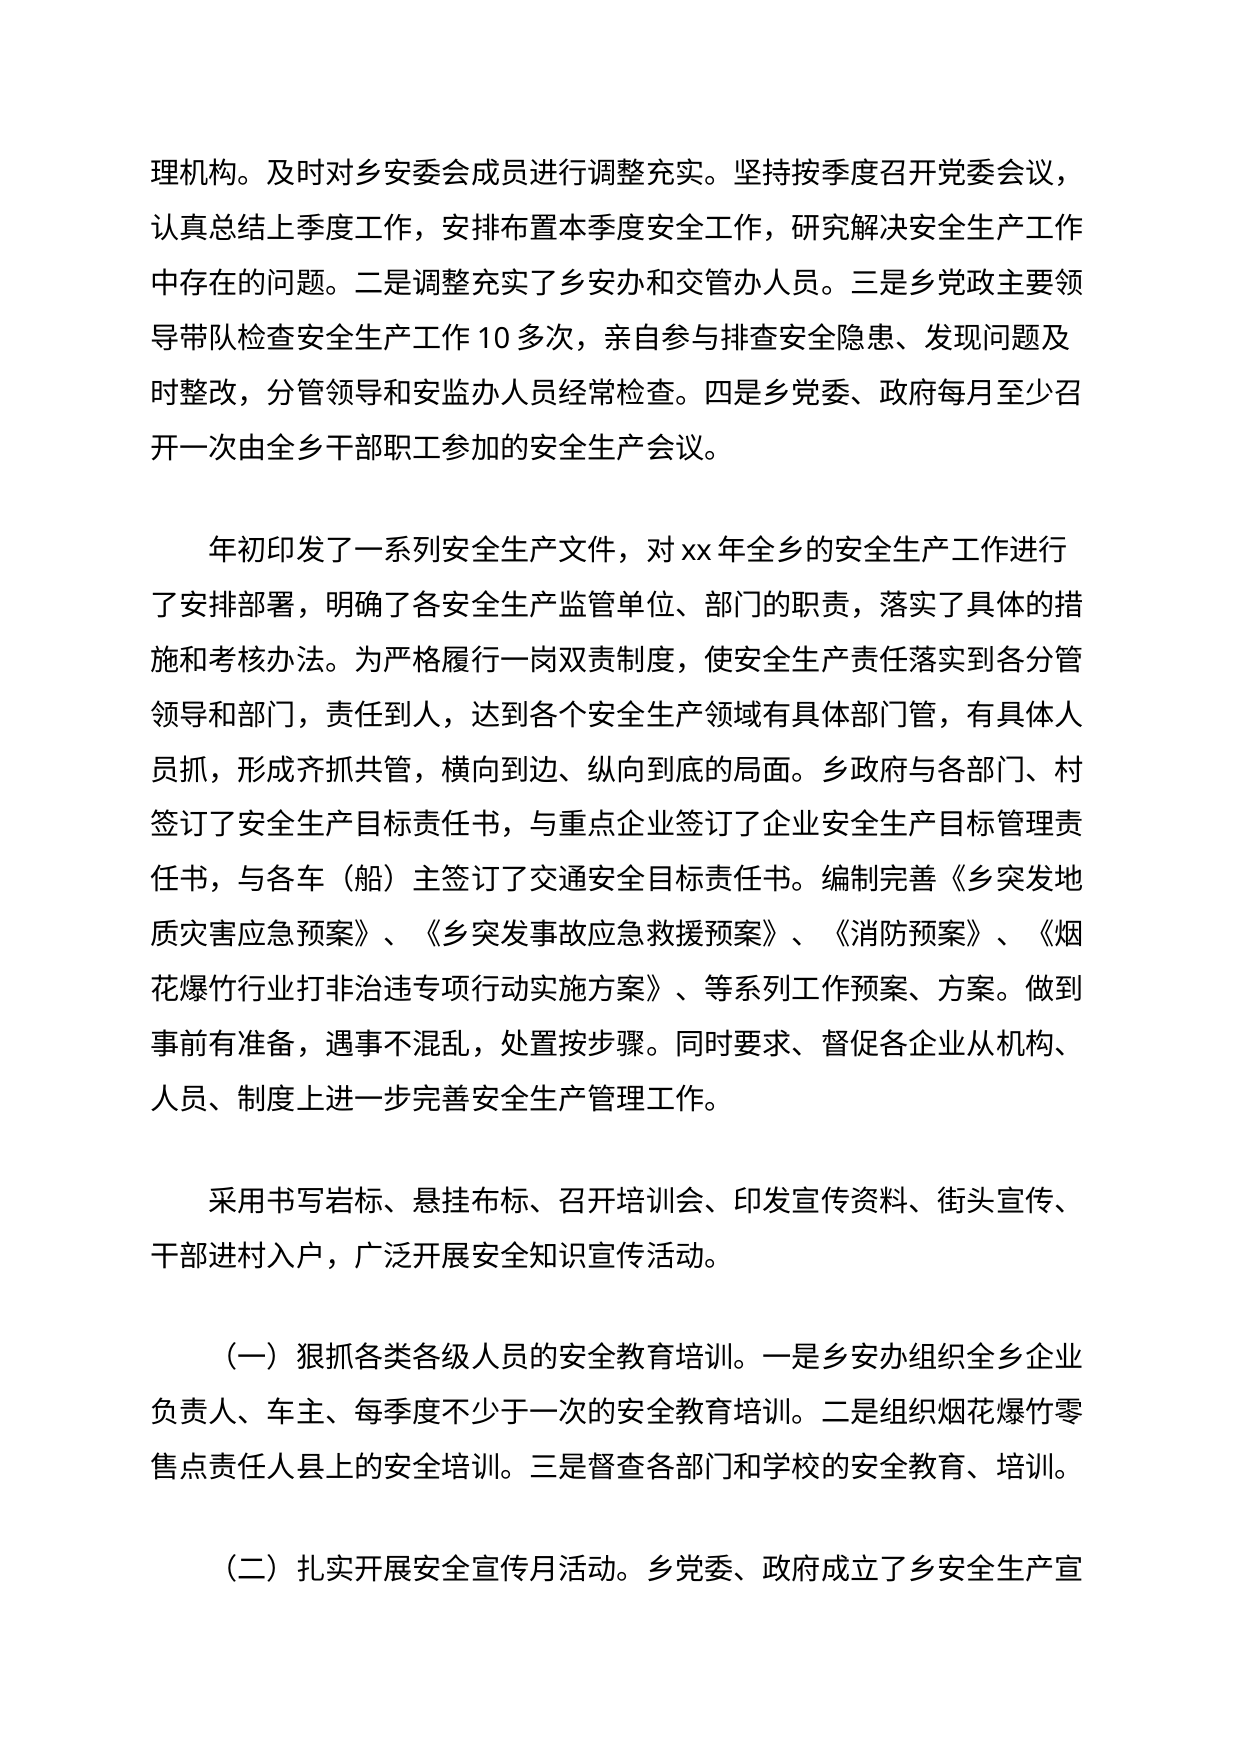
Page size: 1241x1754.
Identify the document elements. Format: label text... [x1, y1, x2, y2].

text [150, 150, 1090, 467]
text 年初印发了一系列安全生产文件，对xx年全乡的安全生产工作进行了安排部署，明确了各安全生产监管单位、部门的职责，落实了具体的措施和考核办法。为严格履行一岗双责制度，使安全生产责任落实到各分管领导和部门，责任到人，达到各个安全生产领域有具体部门管，有具体人员抓，形成齐抓共管，横向到边、纵向到底的局面。乡政府与各部门、村签订了安全生产目标责任书，与重点企业签订了企业安全生产目标管理责任书，与各车（船）主签订了交通安全目标责任书。编制完善《乡突发地质灾害应急预案》、《乡突发事故应急救援预案》、《消防预案》、《烟花爆竹行业打非治违专项行动实施方案》、等系列工作预案、方案。做到事前有准备，遇事不混乱，处置按步骤。同时要求、督促各企业从机构、人员、制度上进一步完善安全生产管理工作。 [150, 526, 1090, 1118]
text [150, 1545, 1090, 1588]
text 采用书写岩标、悬挂布标、召开培训会、印发宣传资料、街头宣传、干部进村入户，广泛开展安全知识宣传活动。 [150, 1177, 1090, 1274]
text （一）狠抓各类各级人员的安全教育培训。一是乡安办组织全乡企业负责人、车主、每季度不少于一次的安全教育培训。二是组织烟花爆竹零售点责任人县上的安全培训。三是督查各部门和学校的安全教育、培训。 [150, 1334, 1090, 1486]
